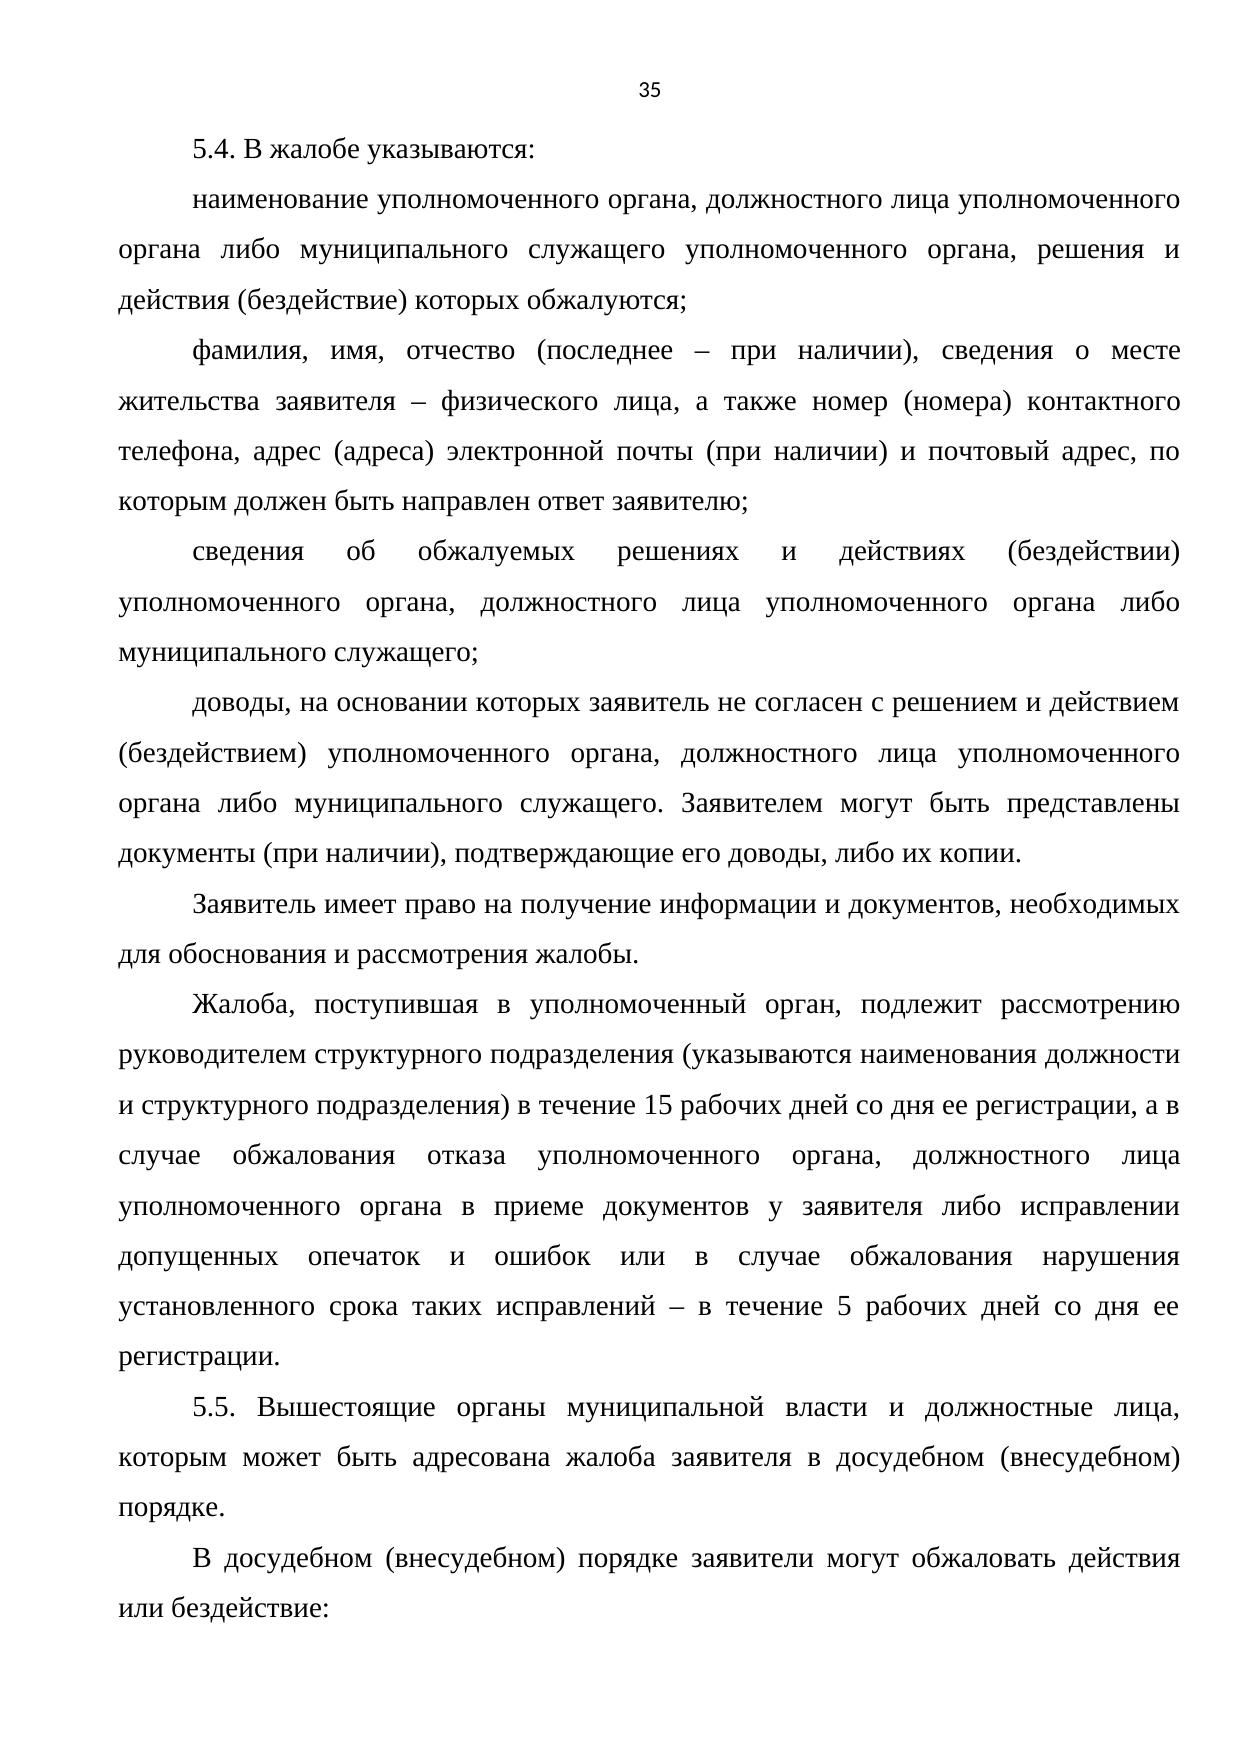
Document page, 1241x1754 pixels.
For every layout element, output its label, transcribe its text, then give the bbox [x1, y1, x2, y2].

text Жалоба, поступившая в уполномоченный орган, подлежит рассмотрению руководителем структурного подразделения (указываются наименования должности и структурного подразделения) в течение 15 рабочих дней со дня ее регистрации, а в случае обжалования отказа уполномоченного органа, должностного лица уполномоченного органа в приеме документов у заявителя либо исправлении допущенных опечаток и ошибок или в случае обжалования нарушения установленного срока таких исправлений – в течение 5 рабочих дней со дня ее регистрации. [118, 986, 1181, 1372]
text В досудебном (внесудебном) порядке заявители могут обжаловать действия или бездействие: [118, 1540, 1181, 1624]
text наименование уполномоченного органа, должностного лица уполномоченного органа либо муниципального служащего уполномоченного органа, решения и действия (бездействие) которых обжалуются; [118, 181, 1181, 316]
text Заявитель имеет право на получение информации и документов, необходимых для обоснования и рассмотрения жалобы. [118, 886, 1181, 969]
text сведения об обжалуемых решениях и действиях (бездействии) уполномоченного органа, должностного лица уполномоченного органа либо муниципального служащего; [118, 533, 1181, 668]
text фамилия, имя, отчество (последнее – при наличии), сведения о месте жительства заявителя – физического лица, а также номер (номера) контактного телефона, адрес (адреса) электронной почты (при наличии) и почтовый адрес, по которым должен быть направлен ответ заявителю; [118, 332, 1181, 517]
text 5.4. В жалобе указываются: [118, 131, 1181, 164]
text 5.5. Вышестоящие органы муниципальной власти и должностные лица, которым может быть адресована жалоба заявителя в досудебном (внесудебном) порядке. [118, 1389, 1181, 1523]
text доводы, на основании которых заявитель не согласен с решением и действием (бездействием) уполномоченного органа, должностного лица уполномоченного органа либо муниципального служащего. Заявителем могут быть представлены документы (при наличии), подтверждающие его доводы, либо их копии. [118, 684, 1181, 869]
